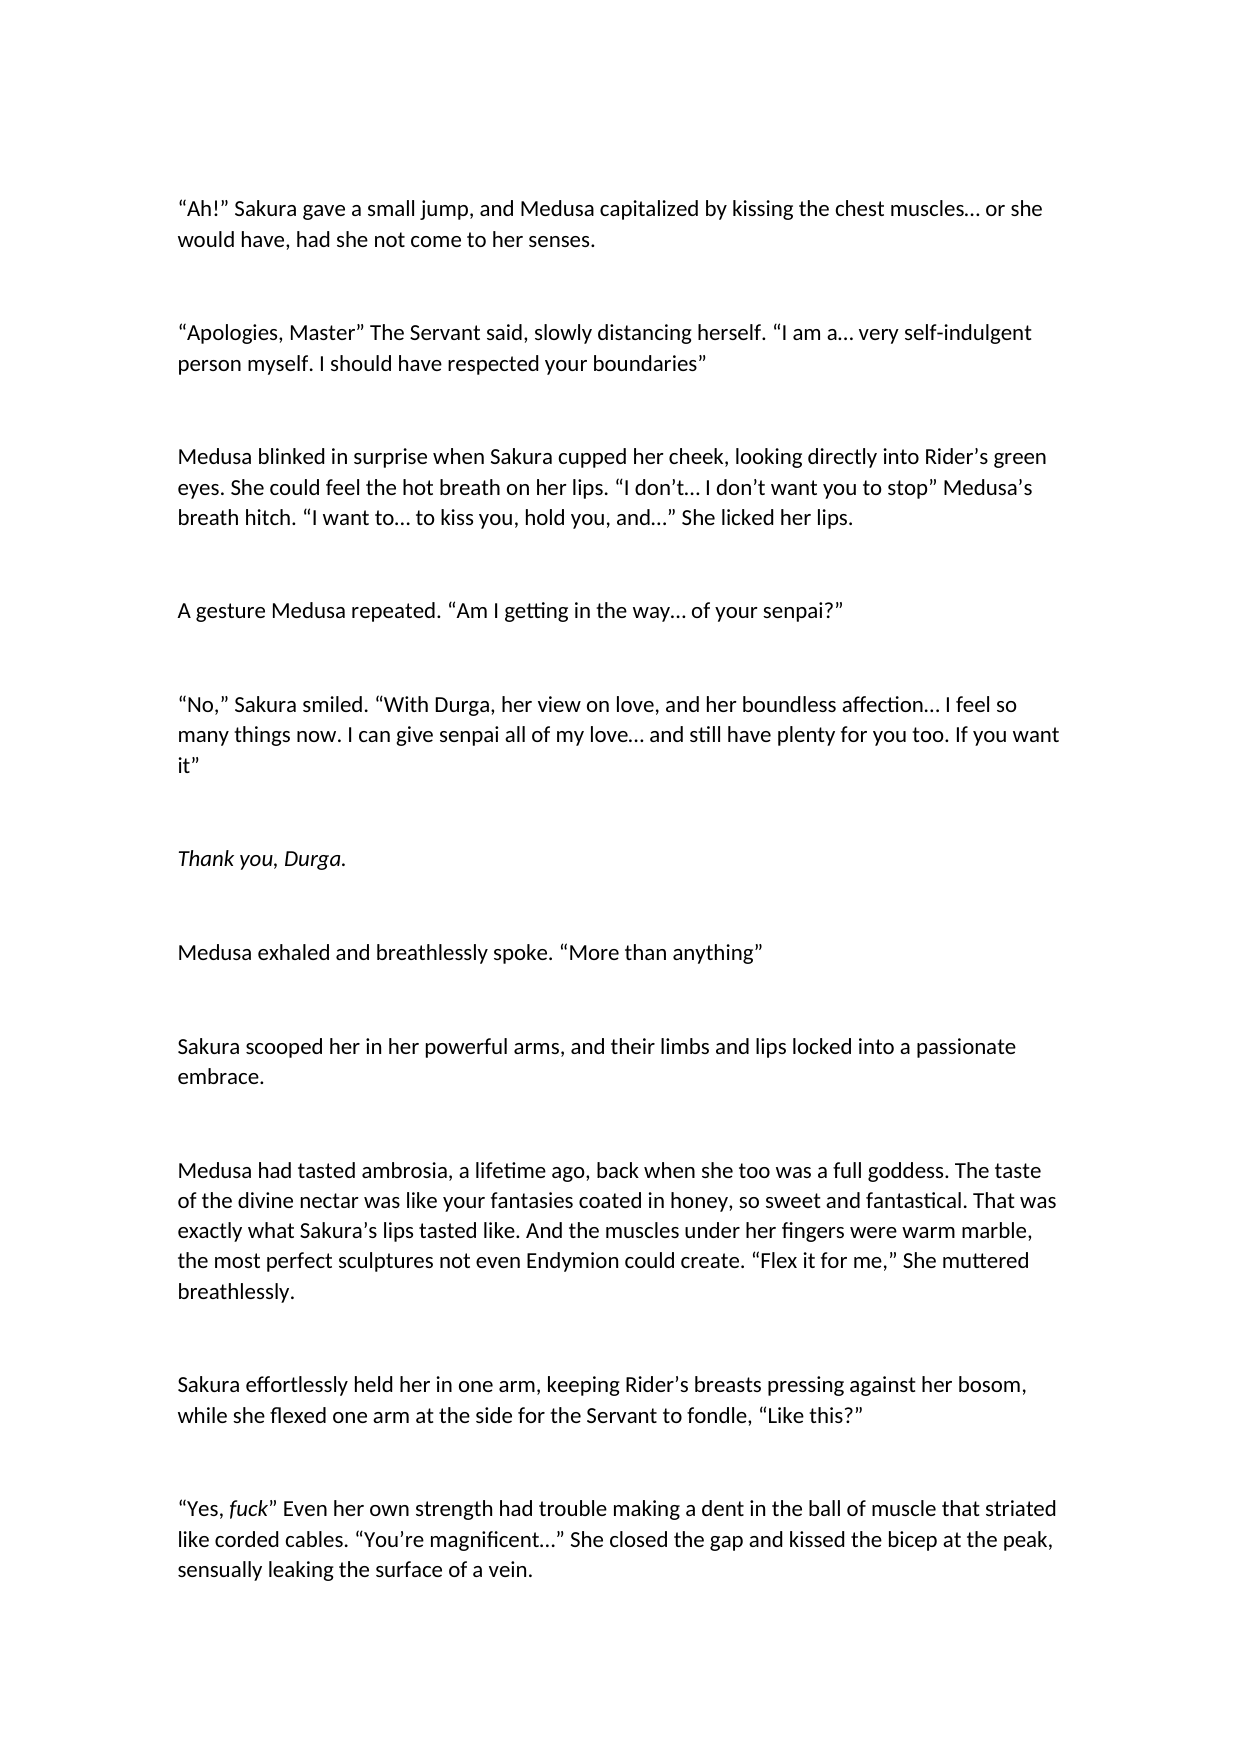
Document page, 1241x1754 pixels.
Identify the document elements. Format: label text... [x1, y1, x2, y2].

text “No,” Sakura smiled. “With Durga, her view on love, and her boundless affection… I feel so many things now. I can give senpai all of my love… and still have plenty for you too. If you want it” [177, 690, 1063, 779]
text “Yes, fuck” Even her own strength had trouble making a dent in the ball of muscle that striated like corded cables. “You’re magnificent…” She closed the gap and kissed the bicep at the peak, sensually leaking the surface of a vein. [177, 1494, 1063, 1583]
text A gesture Medusa repeated. “Am I getting in the way… of your senpai?” [177, 597, 1063, 624]
text “Apologies, Master” The Servant said, slowly distancing herself. “I am a… very self-indulgent person myself. I should have respected your boundaries” [177, 318, 1063, 377]
text Sakura effortlessly held her in one arm, keeping Rider’s breasts pressing against her bosom, while she flexed one arm at the side for the Servant to fondle, “Like this?” [177, 1371, 1063, 1429]
text Medusa exhaled and breathlessly spoke. “More than anything” [177, 938, 1063, 966]
text Sakura scooped her in her powerful arms, and their limbs and lips locked into a passionate embrace. [177, 1032, 1063, 1090]
text Medusa blinked in surprise when Sakura cupped her cheek, looking directly into Rider’s green eyes. She could feel the hot breath on her lips. “I don’t… I don’t want you to stop” Medusa’s breath hitch. “I want to… to kiss you, hold you, and…” She licked her lips. [177, 442, 1063, 531]
text “Ah!” Sakura gave a small jump, and Medusa capitalized by kissing the chest muscles… or she would have, had she not come to her senses. [177, 194, 1063, 253]
text Thank you, Durga. [177, 844, 1063, 872]
text Medusa had tasted ambrosia, a lifetime ago, back when she too was a full goddess. The taste of the divine nectar was like your fantasies coated in honey, so sweet and fantastical. That was exactly what Sakura’s lips tasted like. And the muscles under her fingers were warm marble, the most perfect sculptures not even Endymion could create. “Flex it for me,” She muttered breathlessly. [177, 1156, 1063, 1305]
